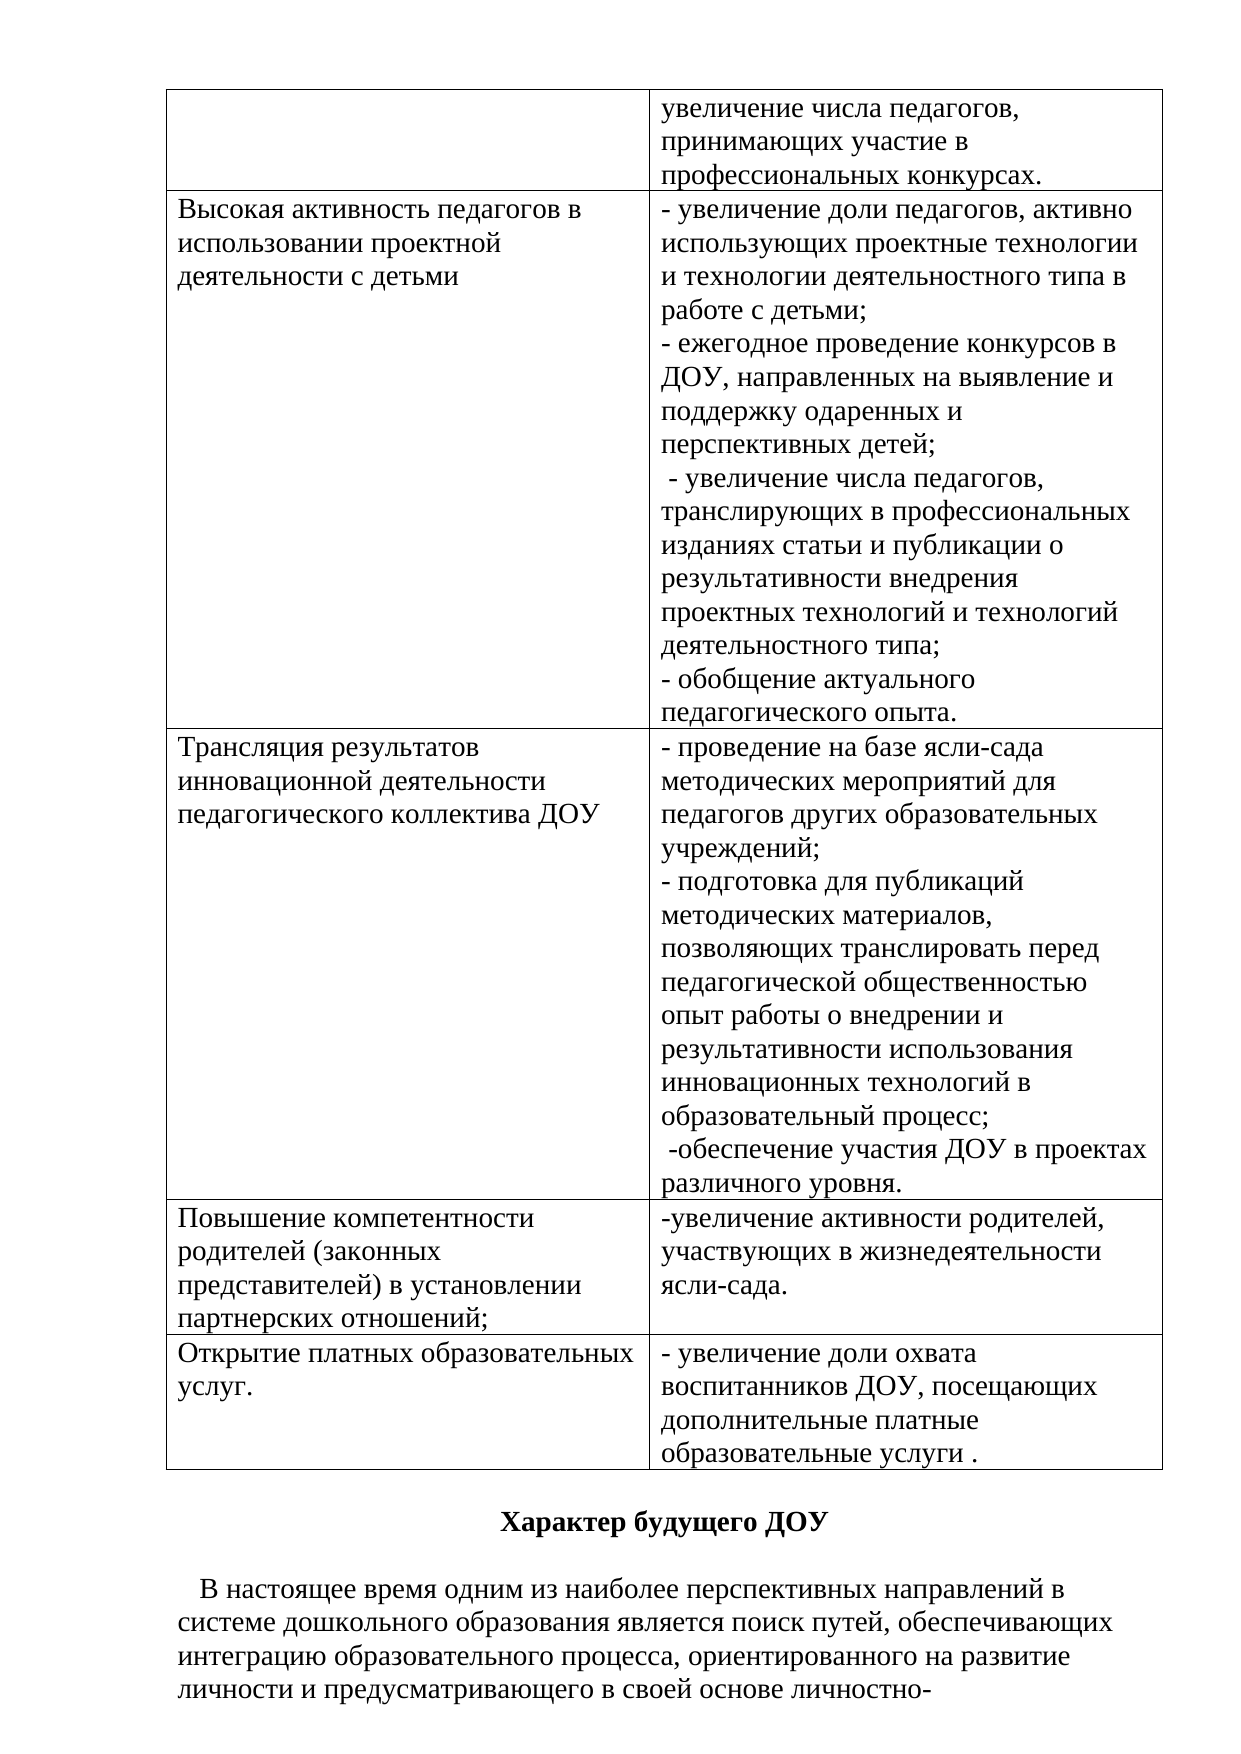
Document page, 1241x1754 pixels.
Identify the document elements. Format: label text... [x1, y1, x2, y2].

table_cell Трансляция результатов инновационной деятельности педагогического коллектива ДОУ [167, 729, 649, 1199]
table_cell Открытие платных образовательных услуг. [167, 1335, 649, 1469]
table_cell - проведение на базе ясли-сада методических мероприятий для педагогов других образовательных учреждений; - подготовка для публикаций методических материалов, позволяющих транслировать перед педагогической общественностью опыт работы о внедрении и результативности использования инновационных технологий в образовательный процесс; -обеспечение участия ДОУ в проектах различного уровня. [650, 729, 1162, 1199]
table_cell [650, 90, 1162, 190]
table_cell Высокая активность педагогов в использовании проектной деятельности с детьми [167, 191, 649, 728]
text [177, 1571, 1152, 1705]
table_cell Повышение компетентности родителей (законных представителей) в установлении партнерских отношений; [167, 1200, 649, 1334]
table_cell -увеличение активности родителей, участвующих в жизнедеятельности ясли-сада. [650, 1200, 1162, 1334]
text Характер будущего ДОУ [177, 1504, 1152, 1537]
table_cell - увеличение доли охвата воспитанников ДОУ, посещающих дополнительные платные образовательные услуги . [650, 1335, 1162, 1469]
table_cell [167, 90, 649, 190]
table_cell - увеличение доли педагогов, активно использующих проектные технологии и технологии деятельностного типа в работе с детьми; - ежегодное проведение конкурсов в ДОУ, направленных на выявление и поддержку одаренных и перспективных детей; - увеличение числа педагогов, транслирующих в профессиональных изданиях статьи и публикации о результативности внедрения проектных технологий и технологий деятельностного типа; - обобщение актуального педагогического опыта. [650, 191, 1162, 728]
